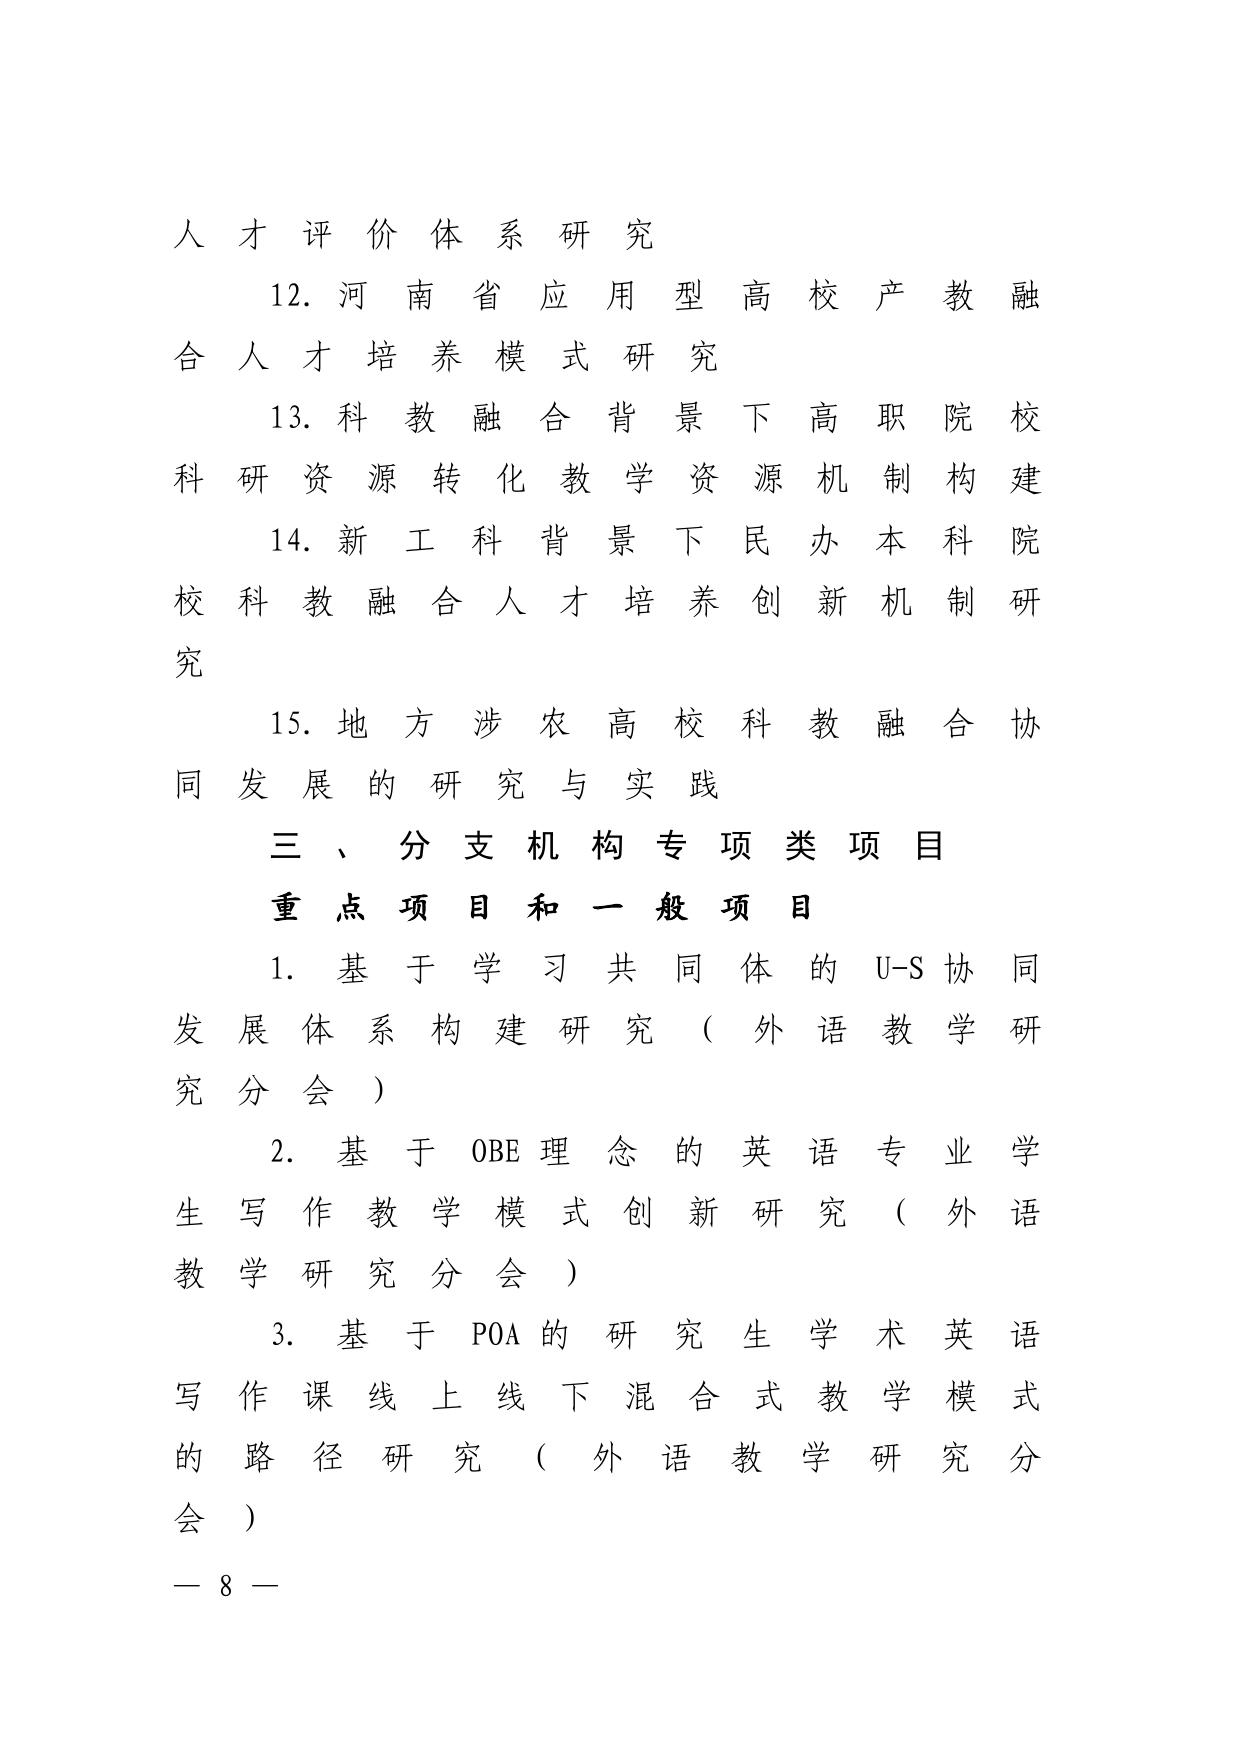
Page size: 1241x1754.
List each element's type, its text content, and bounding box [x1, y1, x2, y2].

text 13.科教融合背景下高职院校科研资源转化教学资源机制构建 [172, 385, 1074, 507]
text 3.基于POA的研究生学术英语写作课线上线下混合式教学模式的路径研究（外语教学研究分会） [172, 1302, 1074, 1547]
text 12.河南省应用型高校产教融合人才培养模式研究 [172, 262, 1074, 385]
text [172, 201, 1074, 262]
text 重点项目和一般项目 [172, 874, 1074, 935]
text 2.基于OBE理念的英语专业学生写作教学模式创新研究（外语教学研究分会） [172, 1118, 1074, 1302]
text 三、分支机构专项类项目 [172, 813, 1074, 874]
text 14.新工科背景下民办本科院校科教融合人才培养创新机制研究 [172, 507, 1074, 691]
text 1.基于学习共同体的U-S协同发展体系构建研究（外语教学研究分会） [172, 935, 1074, 1118]
text 15.地方涉农高校科教融合协同发展的研究与实践 [172, 691, 1074, 813]
